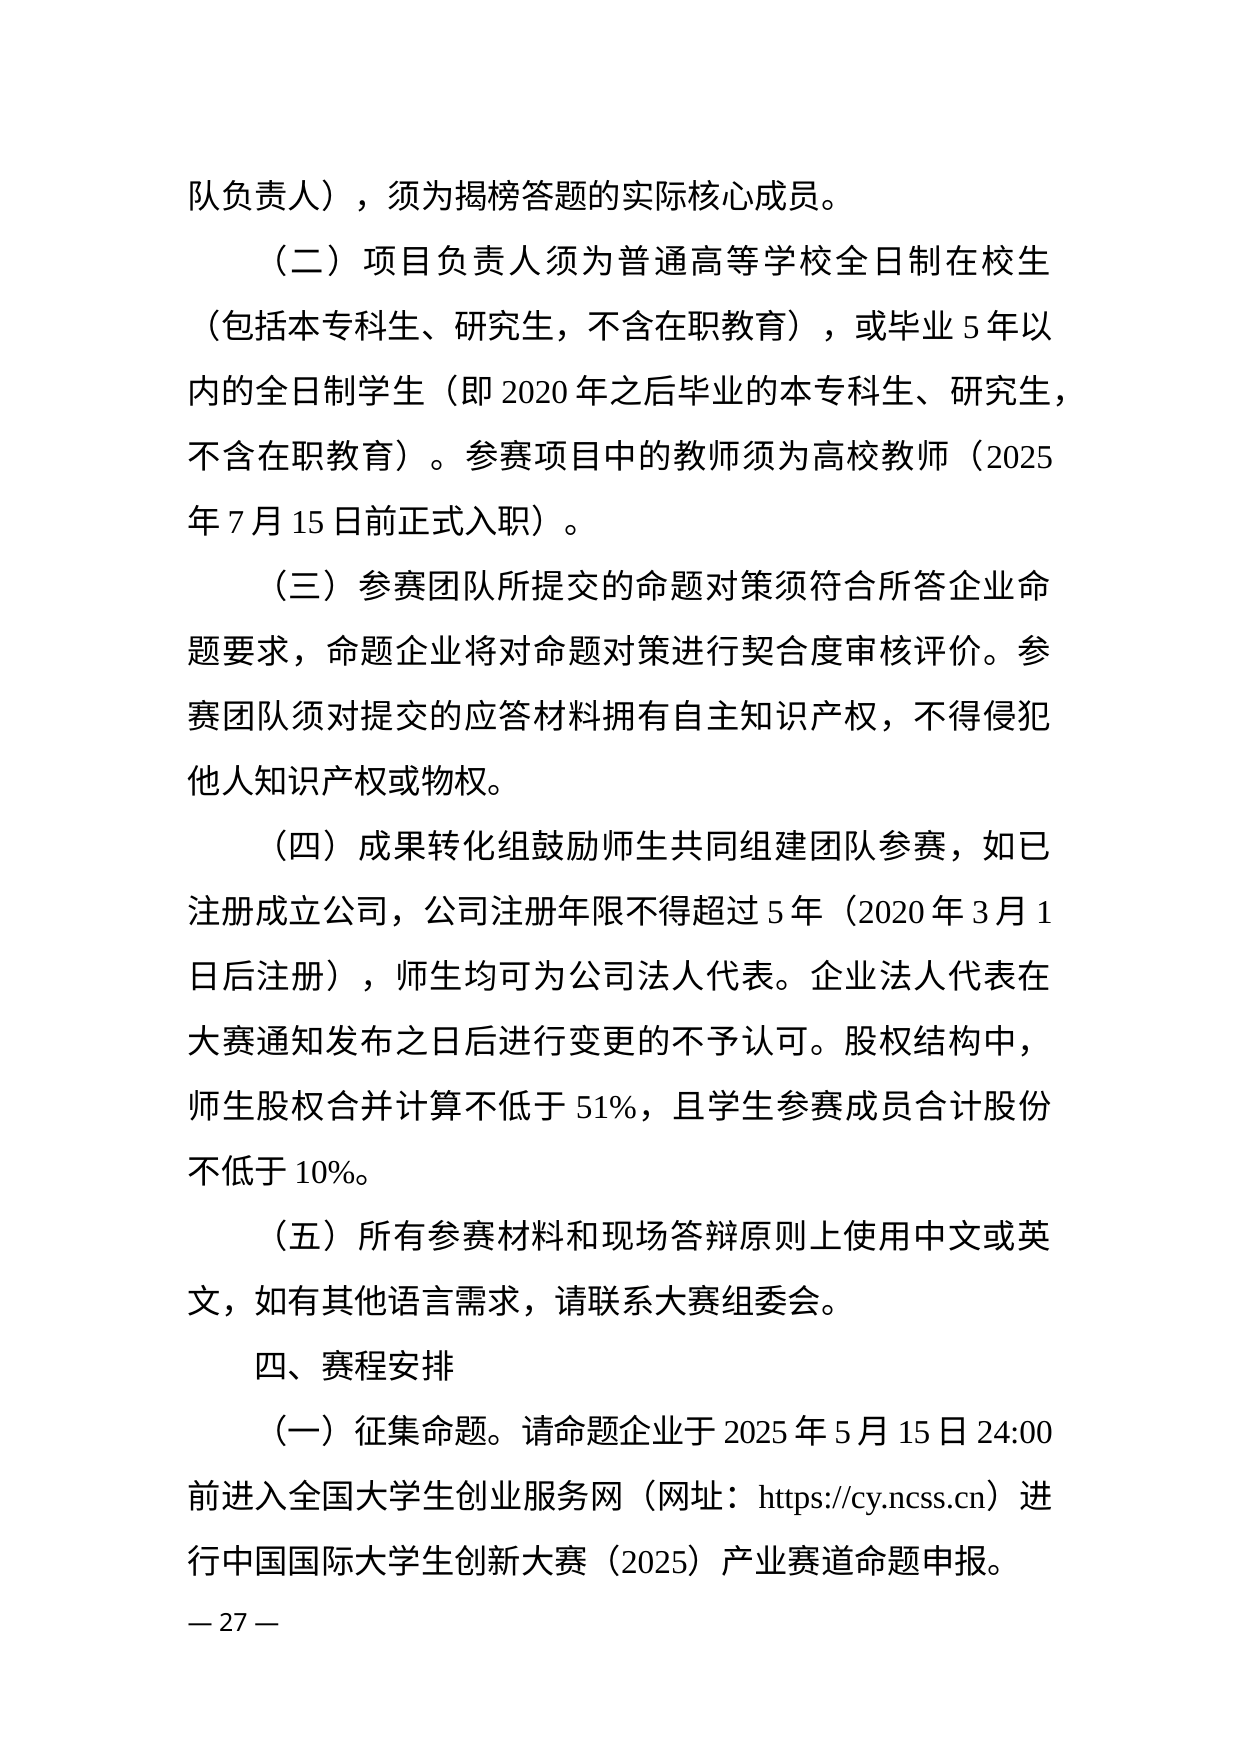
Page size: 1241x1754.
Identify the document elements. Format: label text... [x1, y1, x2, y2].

text （四）成果转化组鼓励师生共同组建团队参赛，如已注册成立公司，公司注册年限不得超过5年（2020年3月1日后注册），师生均可为公司法人代表。企业法人代表在大赛通知发布之日后进行变更的不予认可。股权结构中，师生股权合并计算不低于51%，且学生参赛成员合计股份不低于10%。 [187, 812, 1053, 1202]
text 四、赛程安排 [187, 1332, 1053, 1397]
text （五）所有参赛材料和现场答辩原则上使用中文或英文，如有其他语言需求，请联系大赛组委会。 [187, 1202, 1053, 1332]
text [187, 162, 1053, 227]
text （三）参赛团队所提交的命题对策须符合所答企业命题要求，命题企业将对命题对策进行契合度审核评价。参赛团队须对提交的应答材料拥有自主知识产权，不得侵犯他人知识产权或物权。 [187, 552, 1053, 812]
text （一）征集命题。请命题企业于2025年5月15日24:00前进入全国大学生创业服务网（网址：https://cy.ncss.cn）进行中国国际大学生创新大赛（2025）产业赛道命题申报。 [187, 1397, 1053, 1592]
text （二）项目负责人须为普通高等学校全日制在校生（包括本专科生、研究生，不含在职教育），或毕业5年以内的全日制学生（即2020年之后毕业的本专科生、研究生，不含在职教育）。参赛项目中的教师须为高校教师（2025年7月15日前正式入职）。 [187, 227, 1053, 552]
